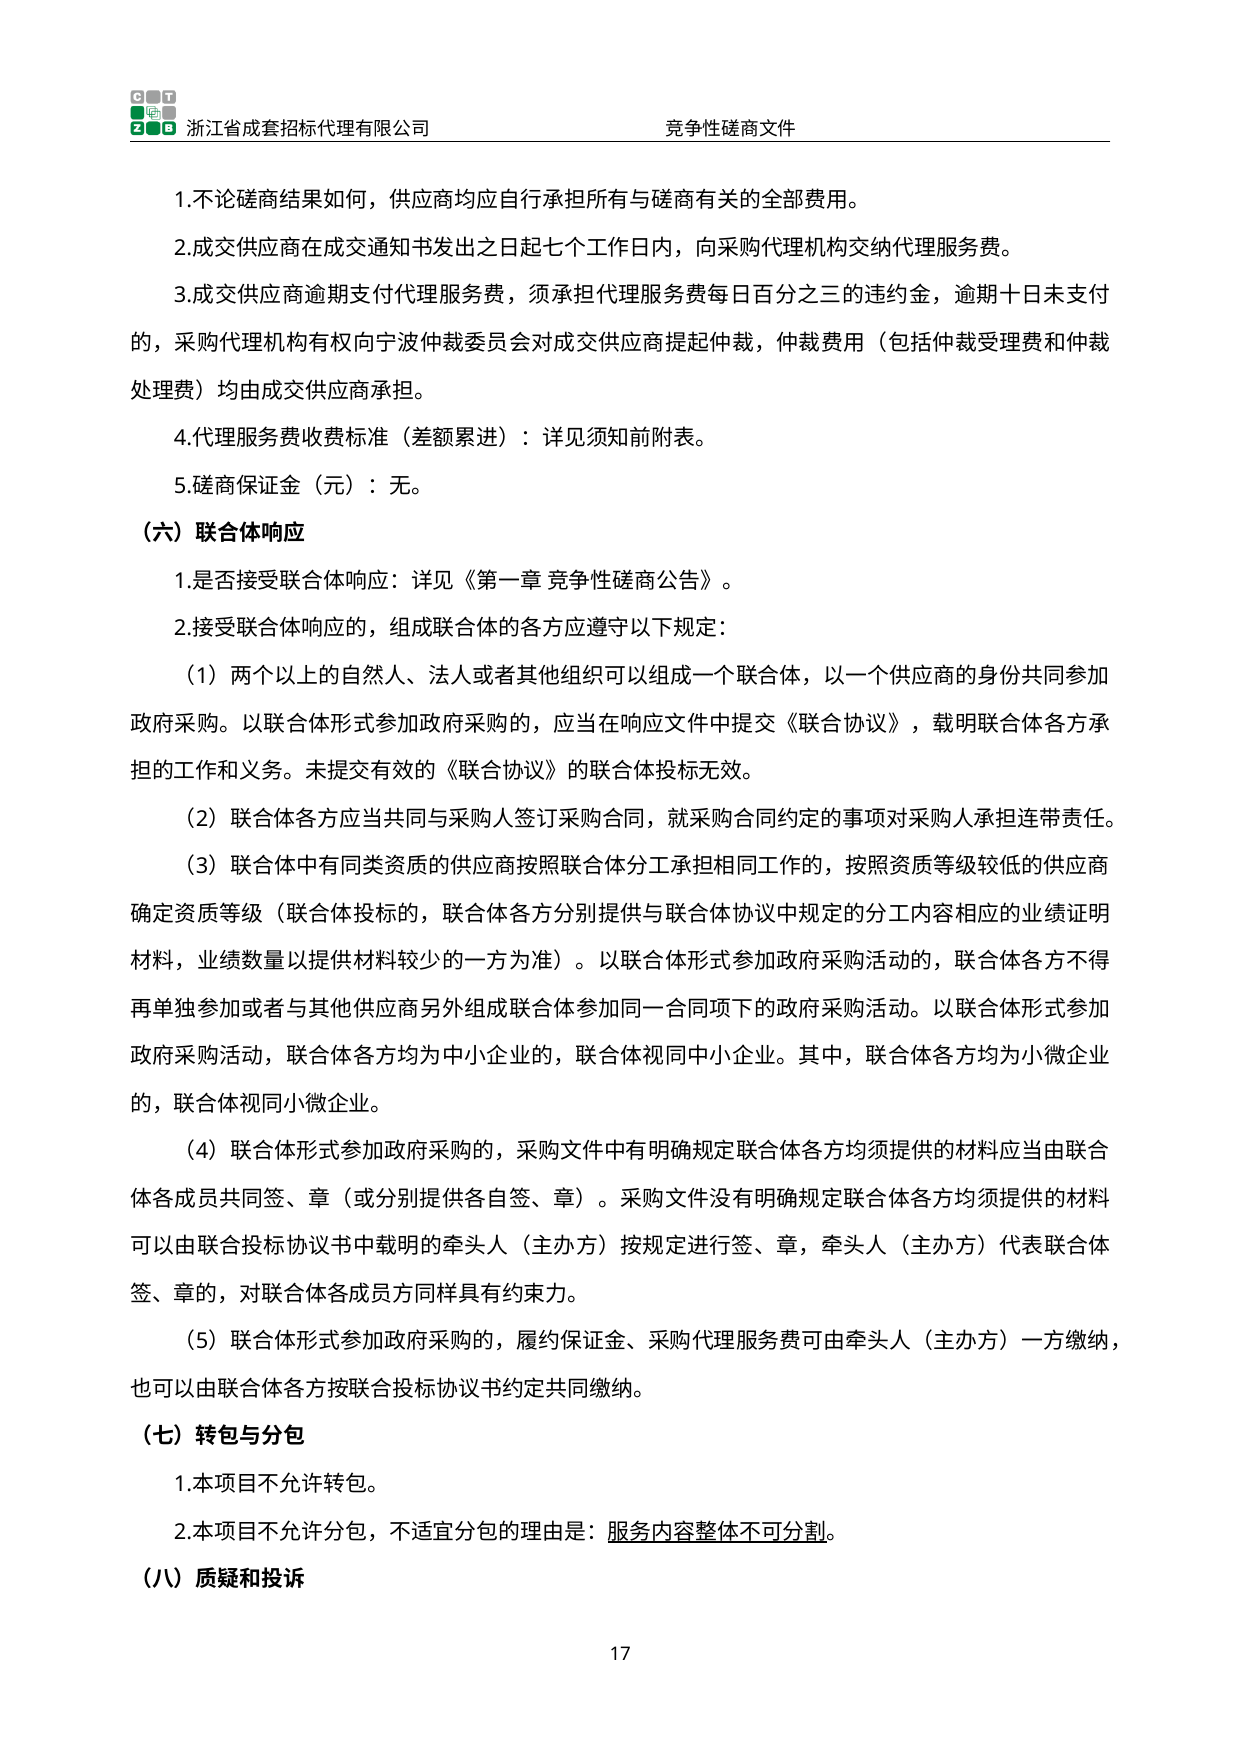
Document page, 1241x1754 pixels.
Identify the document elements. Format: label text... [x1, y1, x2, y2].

text （4）联合体形式参加政府采购的，采购文件中有明确规定联合体各方均须提供的材料应当由联合体各成员共同签、章（或分别提供各自签、章）。采购文件没有明确规定联合体各方均须提供的材料可以由联合投标协议书中载明的牵头人（主办方）按规定进行签、章，牵头人（主办方）代表联合体签、章的，对联合体各成员方同样具有约束力。 [130, 1133, 1110, 1308]
text 2.接受联合体响应的，组成联合体的各方应遵守以下规定： [130, 610, 1110, 642]
text 2.本项目不允许分包，不适宜分包的理由是：服务内容整体不可分割。 [130, 1514, 1110, 1545]
text （1）两个以上的自然人、法人或者其他组织可以组成一个联合体，以一个供应商的身份共同参加政府采购。以联合体形式参加政府采购的，应当在响应文件中提交《联合协议》，载明联合体各方承担的工作和义务。未提交有效的《联合协议》的联合体投标无效。 [130, 658, 1110, 785]
text 1.是否接受联合体响应：详见《第一章 竞争性磋商公告》。 [130, 563, 1110, 594]
text 1.不论磋商结果如何，供应商均应自行承担所有与磋商有关的全部费用。 [130, 182, 1110, 214]
picture [129, 88, 177, 136]
text （5）联合体形式参加政府采购的，履约保证金、采购代理服务费可由牵头人（主办方）一方缴纳，也可以由联合体各方按联合投标协议书约定共同缴纳。 [130, 1323, 1110, 1403]
text （2）联合体各方应当共同与采购人签订采购合同，就采购合同约定的事项对采购人承担连带责任。 [130, 801, 1110, 832]
text 3.成交供应商逾期支付代理服务费，须承担代理服务费每日百分之三的违约金，逾期十日未支付的，采购代理机构有权向宁波仲裁委员会对成交供应商提起仲裁，仲裁费用（包括仲裁受理费和仲裁处理费）均由成交供应商承担。 [130, 277, 1110, 404]
text （六）联合体响应 [130, 515, 1110, 547]
text 1.本项目不允许转包。 [130, 1466, 1110, 1498]
text 5.磋商保证金（元）：无。 [130, 468, 1110, 499]
text 2.成交供应商在成交通知书发出之日起七个工作日内，向采购代理机构交纳代理服务费。 [130, 230, 1110, 262]
text （七）转包与分包 [130, 1418, 1110, 1450]
text （八）质疑和投诉 [130, 1561, 1110, 1593]
text 4.代理服务费收费标准（差额累进）：详见须知前附表。 [130, 420, 1110, 452]
text （3）联合体中有同类资质的供应商按照联合体分工承担相同工作的，按照资质等级较低的供应商确定资质等级（联合体投标的，联合体各方分别提供与联合体协议中规定的分工内容相应的业绩证明材料，业绩数量以提供材料较少的一方为准）。以联合体形式参加政府采购活动的，联合体各方不得再单独参加或者与其他供应商另外组成联合体参加同一合同项下的政府采购活动。以联合体形式参加政府采购活动，联合体各方均为中小企业的，联合体视同中小企业。其中，联合体各方均为小微企业的，联合体视同小微企业。 [130, 848, 1110, 1117]
